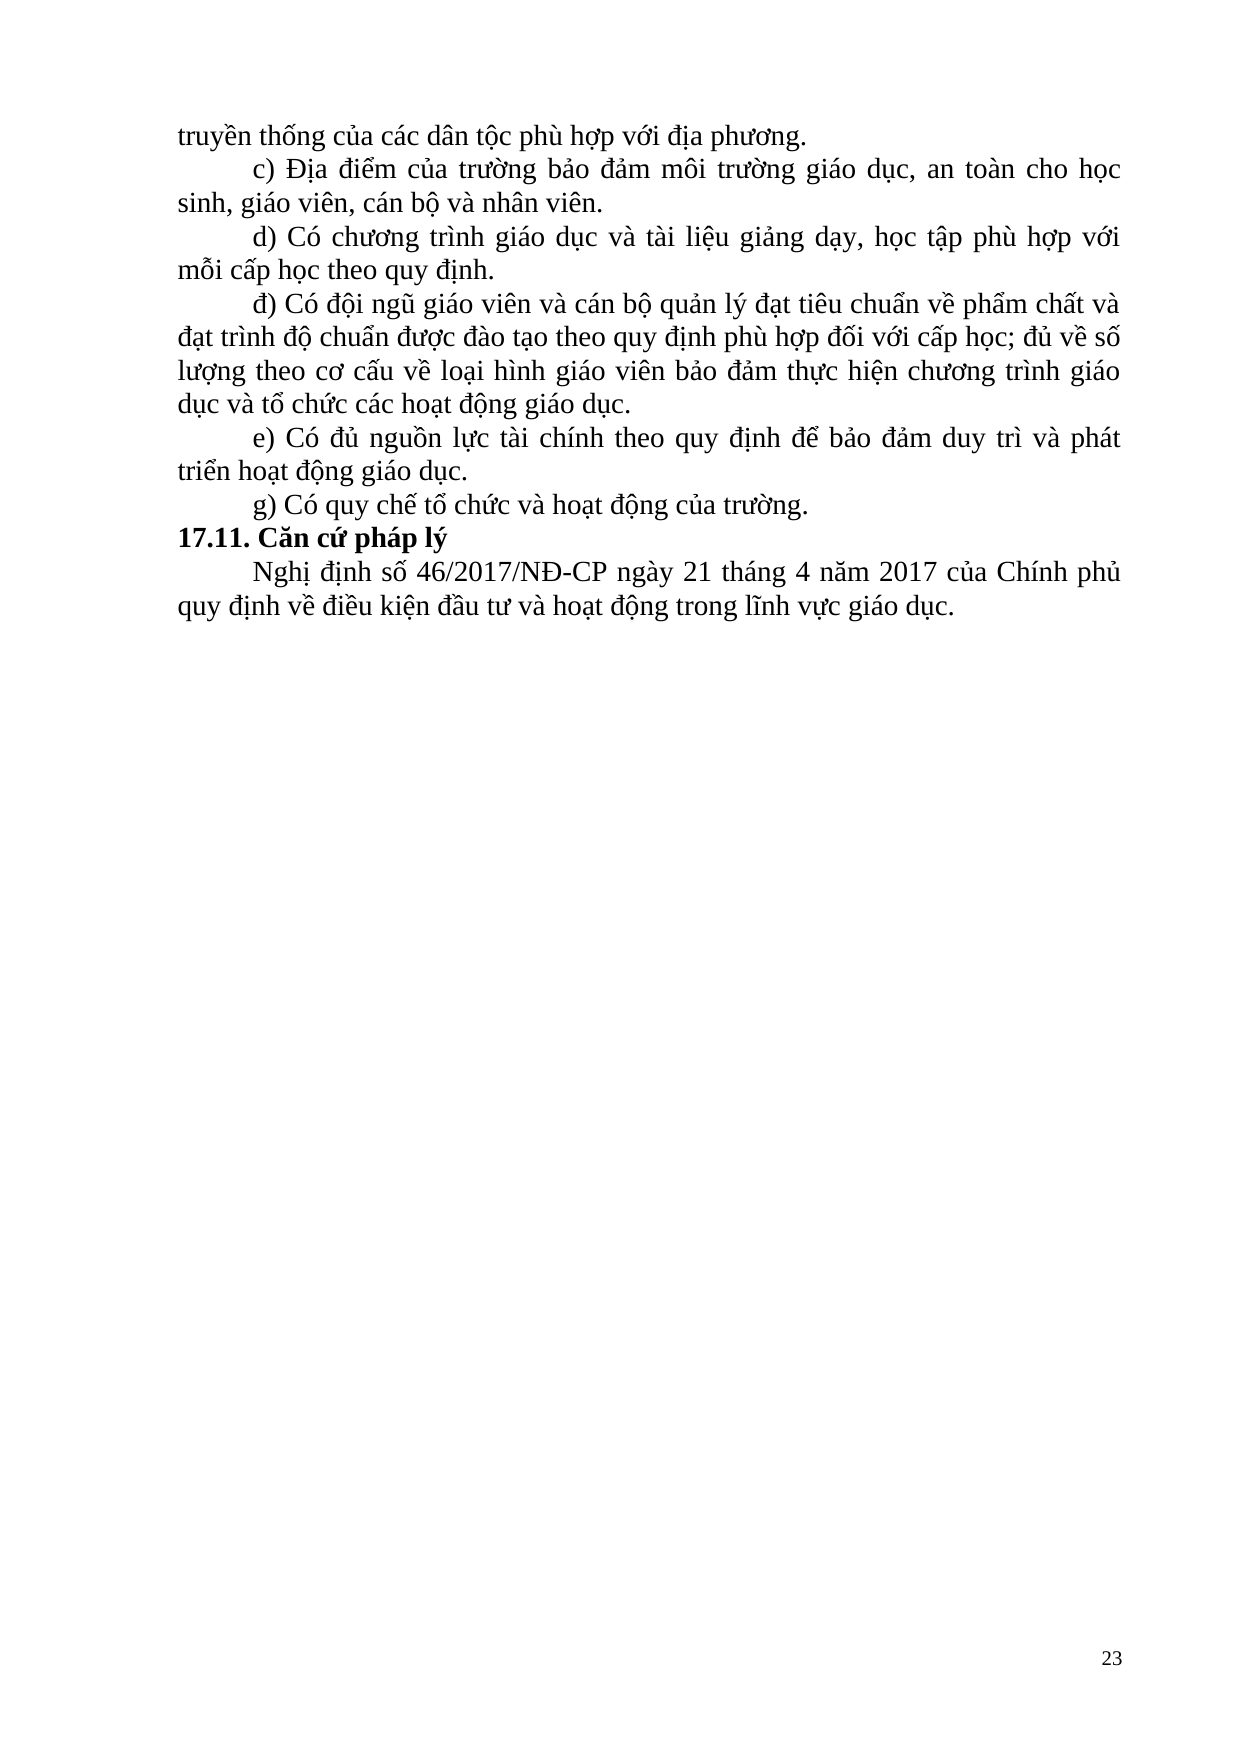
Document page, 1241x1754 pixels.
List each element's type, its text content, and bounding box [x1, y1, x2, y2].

text d) Có chương trình giáo dục và tài liệu giảng dạy, học tập phù hợp với mỗi cấp học theo quy định. [177, 219, 1122, 286]
text Nghị định số 46/2017/NĐ-CP ngày 21 tháng 4 năm 2017 của Chính phủ quy định về điều kiện đầu tư và hoạt động trong lĩnh vực giáo dục. [177, 554, 1122, 621]
text đ) Có đội ngũ giáo viên và cán bộ quản lý đạt tiêu chuẩn về phẩm chất và đạt trình độ chuẩn được đào tạo theo quy định phù hợp đối với cấp học; đủ về số lượng theo cơ cấu về loại hình giáo viên bảo đảm thực hiện chương trình giáo dục và tổ chức các hoạt động giáo dục. [177, 286, 1122, 420]
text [177, 118, 1122, 152]
text 17.11. Căn cứ pháp lý [177, 521, 1122, 554]
text e) Có đủ nguồn lực tài chính theo quy định để bảo đảm duy trì và phát triển hoạt động giáo dục. [177, 420, 1122, 487]
text c) Địa điểm của trường bảo đảm môi trường giáo dục, an toàn cho học sinh, giáo viên, cán bộ và nhân viên. [177, 152, 1122, 219]
text g) Có quy chế tổ chức và hoạt động của trường. [177, 487, 1122, 521]
